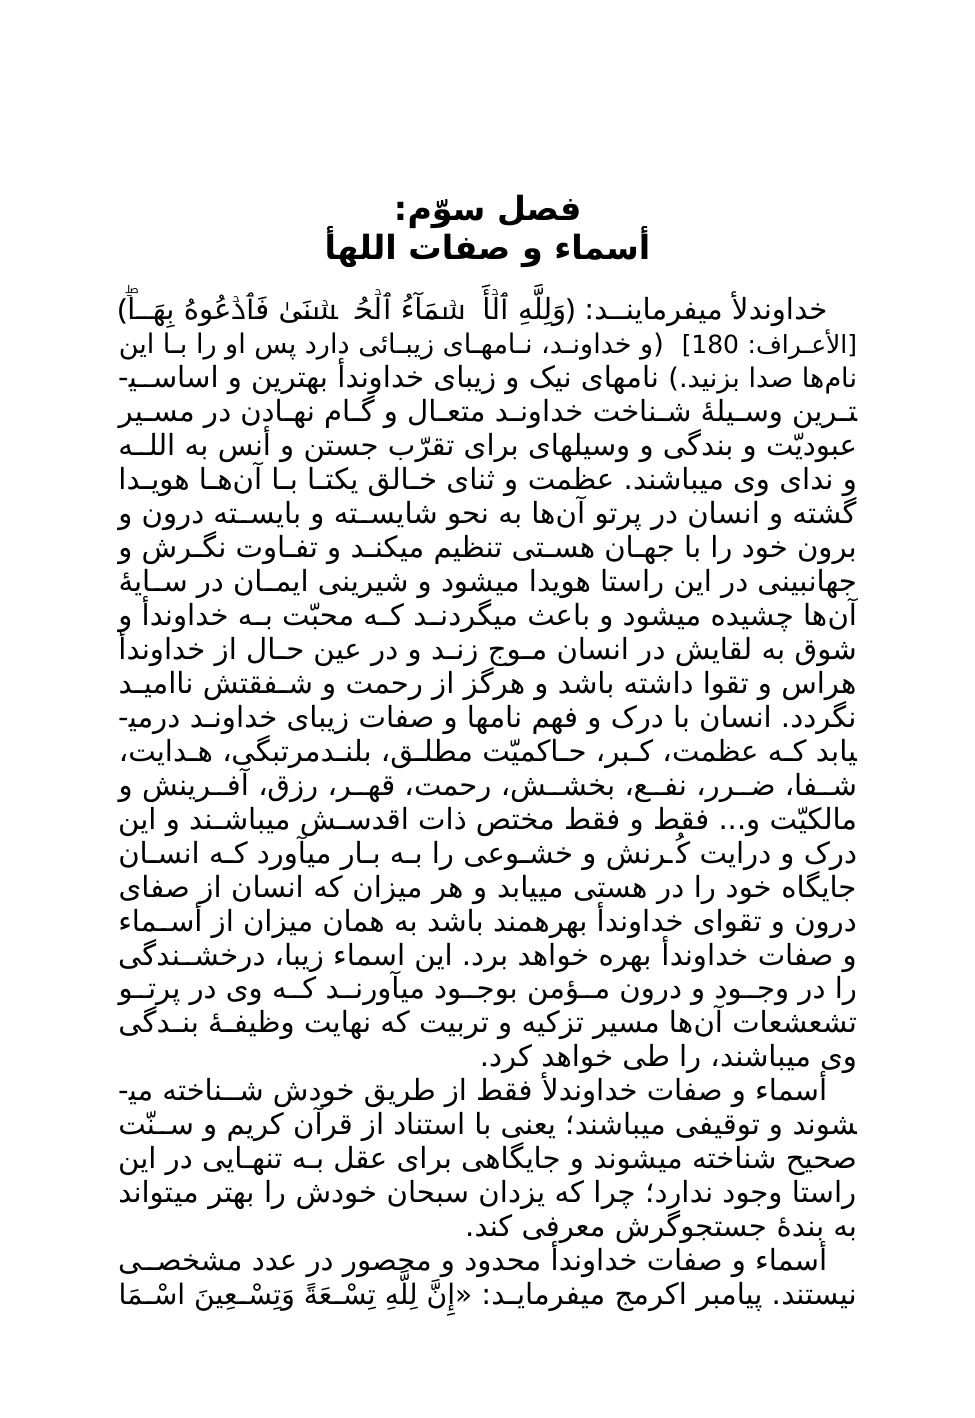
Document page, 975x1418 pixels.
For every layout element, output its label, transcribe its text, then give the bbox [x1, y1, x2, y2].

text أسماء و صفات خداوندﻷ فقط از طریق خودش شناخته میشوند و توقیفی میباشند؛ یعنی با استناد از قرآن کریم و سنّت صحیح شناخته میشوند و جایگاهی برای عقل به تنهایی در این راستا وجود ندارد؛ چرا که یزدان سبحان خودش را بهتر میتواند به بندۀ جستجوگرش معرفی کند. [118, 1074, 857, 1243]
text خداوندﻷ میفرمایند: ﴿وَلِلَّهِ ٱلۡأَسۡمَآءُ ٱلۡحُسۡنَىٰ فَٱدۡعُوهُ بِهَاۖ﴾ [الأعراف: 180] (و خداوند، نامهای زیبائی دارد پس او را با این نام‌ها صدا بزنید.) نامهای نیک و زیبای خداوندأ بهترین و اساسیترین وسیلۀ شناخت خداوند متعال و گام نهادن در مسیر عبودیّت و بندگی و وسیلهای برای تقرّب جستن و أنس به الله و ندای وی میباشند. عظمت و ثنای خالق یکتا با آن‌ها هویدا گشته و انسان در پرتو آن‌ها به نحو شایسته و بایسته درون و برون خود را با جهان هستی تنظیم میکند و تفاوت نگرش و جهانبینی در این راستا هویدا میشود و شیرینی ایمان در سایۀ آن‌ها چشیده میشود و باعث میگردند که محبّت به خداوندأ و شوق به لقایش در انسان موج زند و در عین حال از خداوندأ هراس و تقوا داشته باشد و هرگز از رحمت و شفقتش ناامید نگردد. انسان با درک و فهم نامها و صفات زیبای خداوند درمییابد که عظمت، کبر، حاکمیّت مطلق، بلندمرتبگی، هدایت، شفا، ضرر، نفع، بخشش، رحمت، قهر، رزق، آفرینش و مالکیّت و... فقط و فقط مختص ذات اقدسش میباشند و این درک و درایت کُرنش و خشوعی را به بار میآورد که انسان جایگاه خود را در هستی مییابد و هر میزان که انسان از صفای درون و تقوای خداوندأ بهرهمند باشد به همان میزان از أسماء و صفات خداوندأ بهره خواهد برد. این اسماء زیبا، درخشندگی را در وجود و درون مؤمن بوجود میآورند که وی در پرتو تشعشعات آن‌ها مسیر تزکیه و تربیت که نهایت وظیفۀ بندگی وی میباشند، را طی خواهد کرد. [118, 293, 857, 1074]
text فصل سوّم: أسماء و صفات اللهأ [118, 190, 857, 268]
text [118, 1243, 857, 1311]
